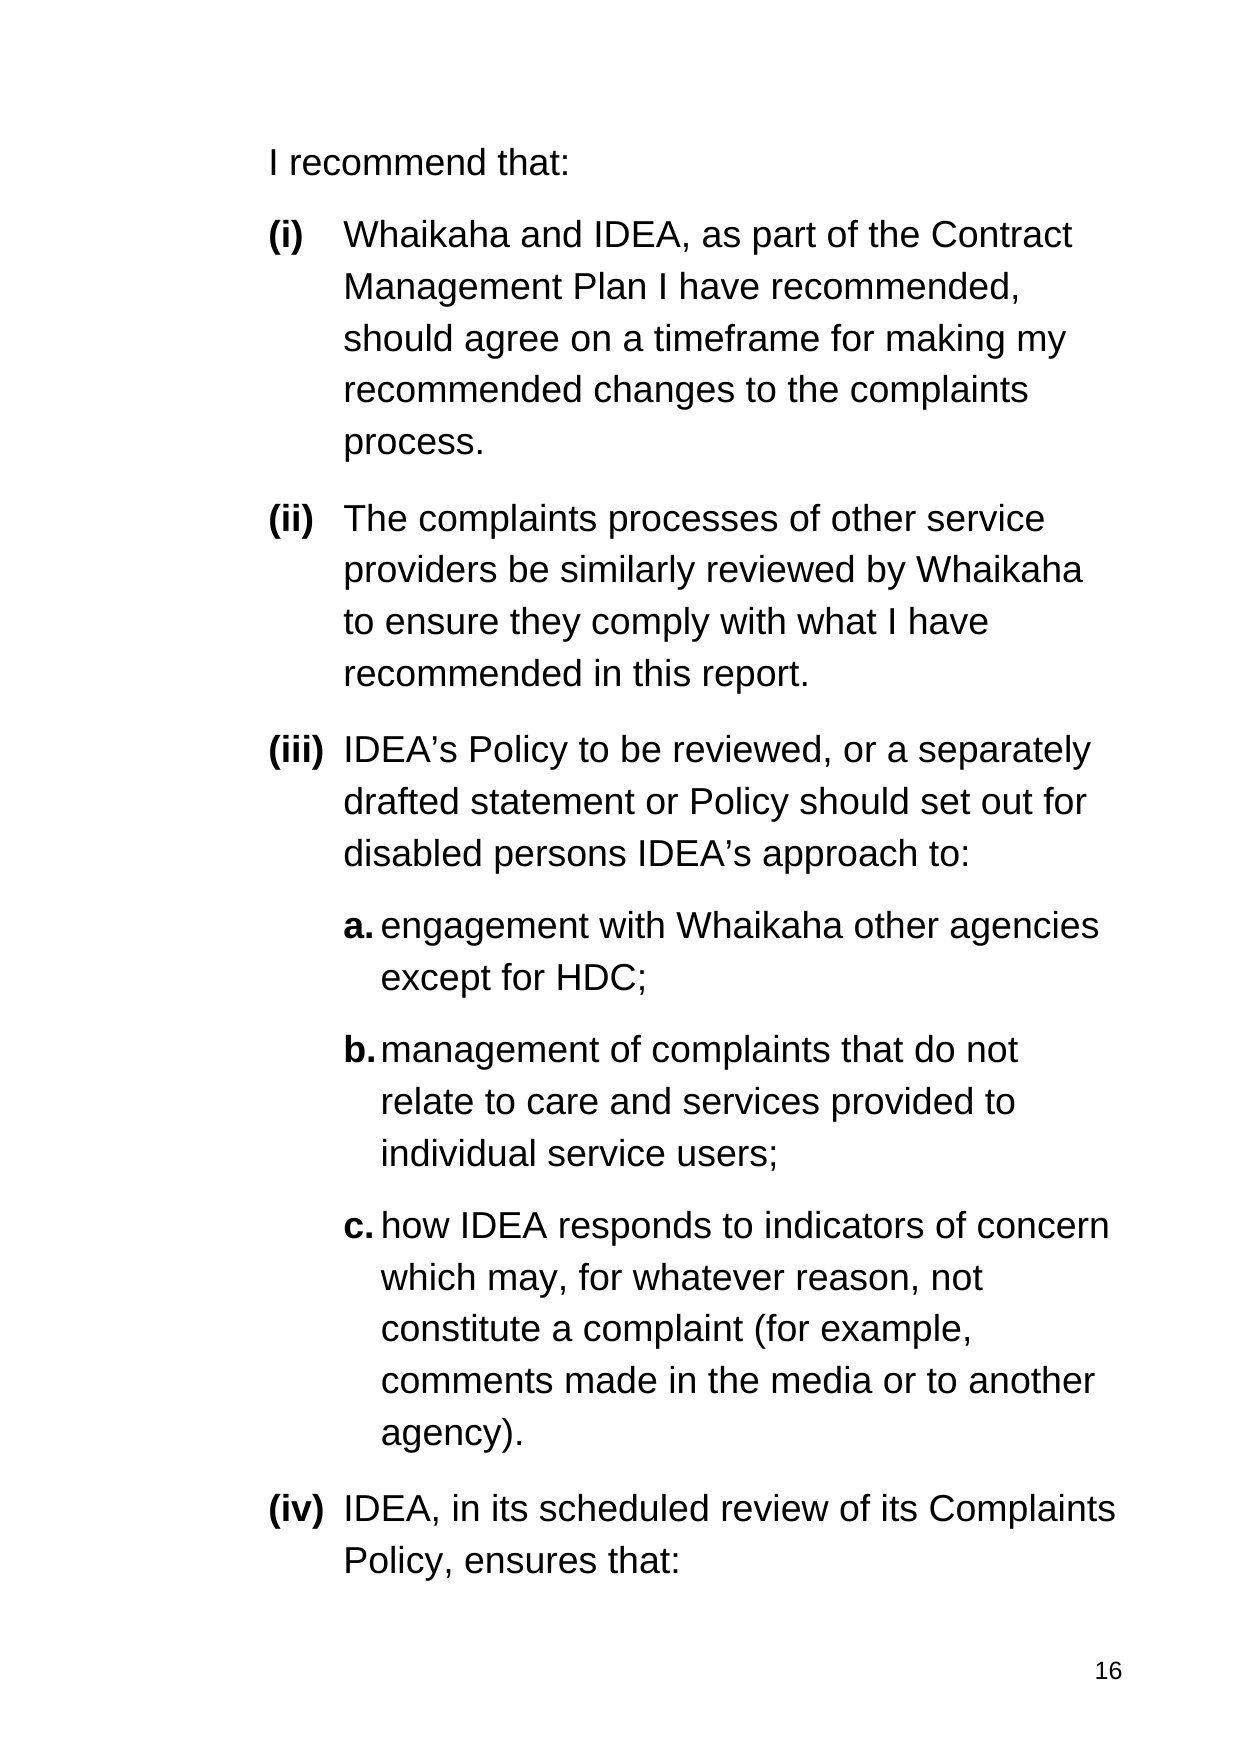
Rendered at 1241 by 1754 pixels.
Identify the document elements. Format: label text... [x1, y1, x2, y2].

list engagement with Whaikaha other agencies except for HDC; [343, 903, 1122, 998]
list IDEA, in its scheduled review of its Complaints Policy, ensures that: [268, 1487, 1122, 1581]
list Whaikaha and IDEA, as part of the Contract Management Plan I have recommended, should agree on a timeframe for making my recommended changes to the complaints process. [268, 212, 1122, 462]
text I recommend that: [268, 140, 1122, 183]
list how IDEA responds to indicators of concern which may, for whatever reason, not constitute a complaint (for example, comments made in the media or to another agency). [343, 1203, 1122, 1453]
list management of complaints that do not relate to care and services provided to individual service users; [343, 1027, 1122, 1174]
list IDEA’s Policy to be reviewed, or a separately drafted statement or Policy should set out for disabled persons IDEA’s approach to: [268, 727, 1122, 874]
list The complaints processes of other service providers be similarly reviewed by Whaikaha to ensure they comply with what I have recommended in this report. [268, 496, 1122, 694]
